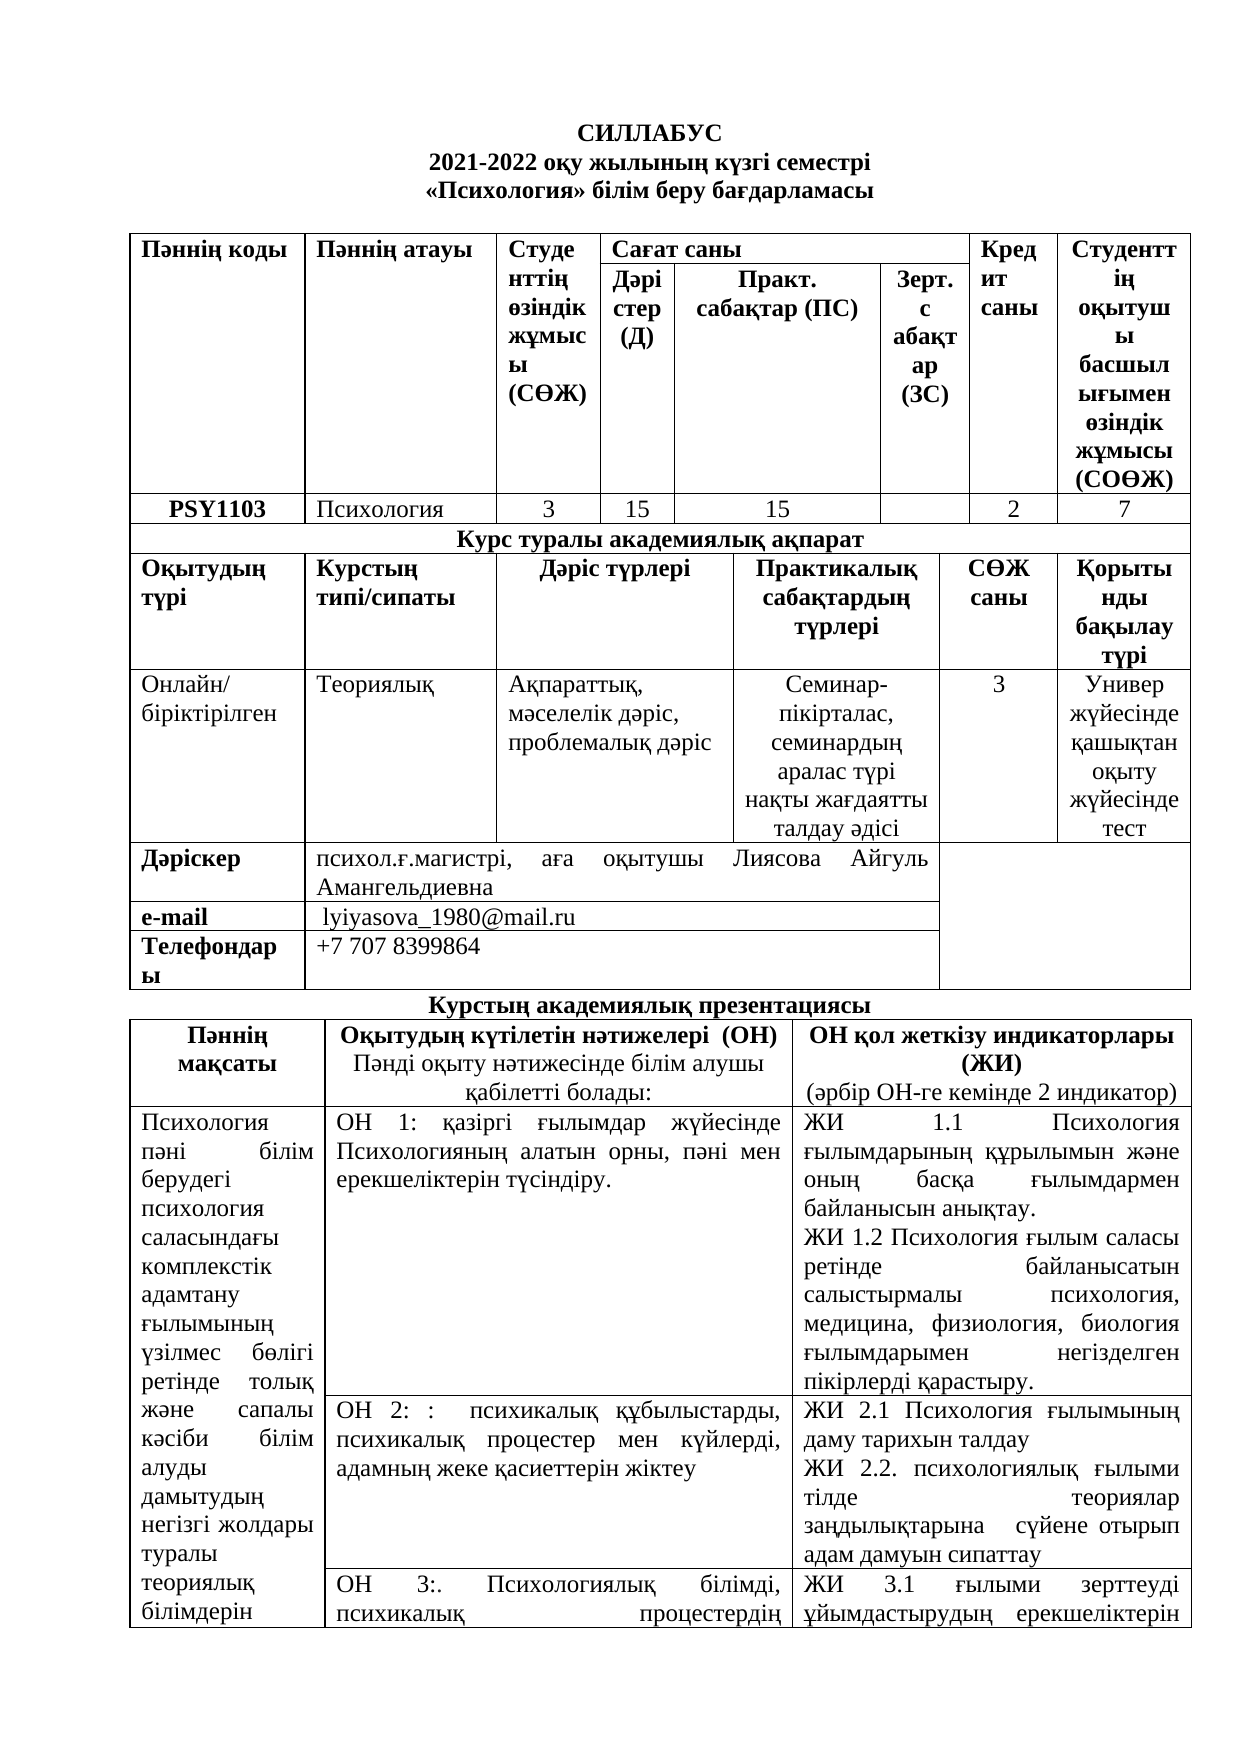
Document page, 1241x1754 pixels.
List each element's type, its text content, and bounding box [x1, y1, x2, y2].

table_cell e-mail [131, 902, 304, 930]
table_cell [793, 1569, 1191, 1627]
table_cell 15 [601, 494, 674, 523]
table_cell Ақпараттық, мәселелік дәріс, проблемалық дәріс [497, 670, 733, 842]
text 2021-2022 оқу жылының күзгі семестрі [118, 147, 1181, 176]
table_cell Универ жүйесінде қашықтан оқыту жүйесінде тест [1058, 670, 1190, 842]
table_cell Оқытудың түрі [131, 554, 304, 668]
table_header Кредит саны [970, 234, 1057, 493]
table_cell Онлайн/біріктірілген [131, 670, 304, 842]
table_header Студенттің өзіндік жұмысы (СӨЖ) [497, 234, 600, 493]
table_cell 3 [940, 670, 1057, 842]
table_header ОН қол жеткізу индикаторлары (ЖИ) (әрбір ОН-ге кемінде 2 индикатор) [793, 1020, 1191, 1106]
table_cell Семинар-пікірталас, семинардың аралас түрі нақты жағдаятты талдау әдісі [734, 670, 939, 842]
table_cell +7 707 8399864 [306, 931, 939, 989]
table_cell 7 [1058, 494, 1190, 523]
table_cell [326, 1569, 792, 1627]
table_cell Психология [306, 494, 496, 523]
table_cell 3 [497, 494, 600, 523]
table_cell PSY1103 [131, 494, 304, 523]
table_cell 2 [970, 494, 1057, 523]
table_header Пәннің коды [131, 234, 304, 493]
table_cell 15 [675, 494, 880, 523]
table_cell [881, 494, 969, 523]
table_cell Телефондары [131, 931, 304, 989]
table_cell lyiyasova_1980@mail.ru [306, 902, 939, 930]
table_cell Курстың типі/сипаты [306, 554, 496, 668]
table_header Сағат саны [601, 234, 969, 263]
table_cell Теориялық [306, 670, 496, 842]
table_cell Қорытынды бақылау түрі [1058, 554, 1190, 668]
table_cell СӨЖ саны [940, 554, 1057, 668]
text Курстың академиялық презентациясы [118, 990, 1181, 1019]
table_cell Дәріскер [131, 843, 304, 901]
table_cell ЖИ 2.1 Психология ғылымының даму тарихын талдау ЖИ 2.2. психологиялық ғылыми тілде теориялар заңдылықтарына сүйене отырып адам дамуын сипаттау [793, 1396, 1191, 1568]
text СИЛЛАБУС [118, 118, 1181, 147]
table_cell Зерт. сабақтар (ЗС) [881, 264, 969, 493]
table_cell Дәрістер (Д) [601, 264, 674, 493]
table_header Студенттің оқытушы басшылығымен өзіндік жұмысы (СОӨЖ) [1058, 234, 1190, 493]
table_header Оқытудың күтілетін нәтижелері (ОН) Пәнді оқыту нәтижесінде білім алушы қабілетті болады: [326, 1020, 792, 1106]
table_cell Практикалық сабақтардың түрлері [734, 554, 939, 668]
table_cell ЖИ 1.1 Психология ғылымдарының құрылымын және оның басқа ғылымдармен байланысын анықтау. ЖИ 1.2 Психология ғылым саласы ретінде байланысатын салыстырмалы психология, медицина, физиология, биология ғылымдарымен негізделген пікірлерді қарастыру. [793, 1107, 1191, 1394]
table_header Пәннің мақсаты [131, 1020, 324, 1106]
table_cell Курс туралы академиялық ақпарат [131, 524, 1190, 552]
text «Психология» білім беру бағдарламасы [118, 176, 1181, 204]
table_cell ОН 2: : психикалық құбылыстарды, психикалық процестер мен күйлерді, адамның жеке қасиеттерін жіктеу [326, 1396, 792, 1568]
table_cell Дәріс түрлері [497, 554, 733, 668]
table_header Пәннің атауы [306, 234, 496, 493]
table_cell ОН 1: қазіргі ғылымдар жүйесінде Психологияның алатын орны, пәні мен ерекшеліктерін түсіндіру. [326, 1107, 792, 1394]
table_cell Психология пәні білім берудегі психология саласындағы комплекстік адамтану ғылымының үзілмес бөлігі ретінде толық және сапалы кәсіби білім алуды дамытудың негізгі жолдары туралы теориялық білімдерін қалыптастыру. [131, 1107, 324, 1627]
table_cell психол.ғ.магистрі, аға оқытушы Лиясова Айгуль Амангельдиевна [306, 843, 939, 901]
table_cell Практ. сабақтар (ПС) [675, 264, 880, 493]
table_cell [940, 843, 1190, 989]
